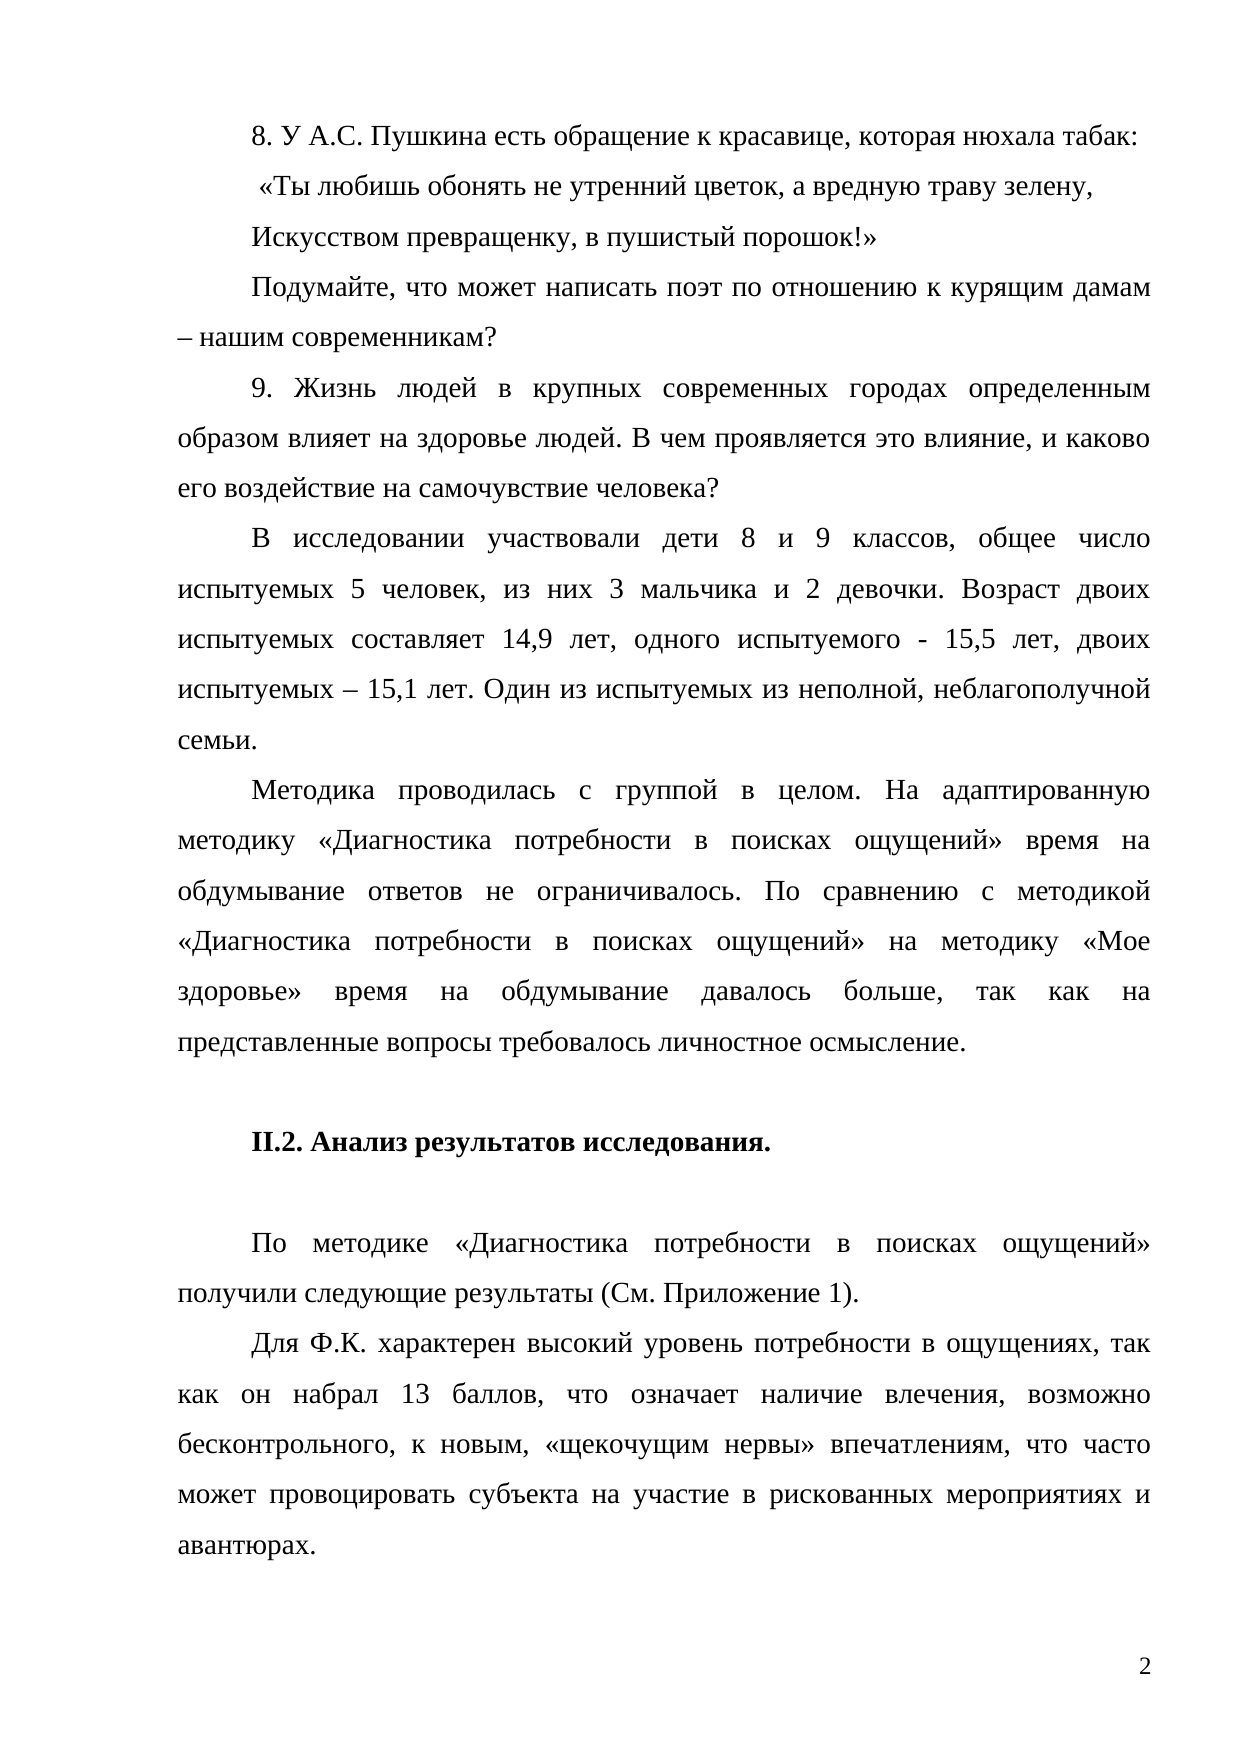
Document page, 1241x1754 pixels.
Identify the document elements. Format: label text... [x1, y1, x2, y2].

text Для Ф.К. характерен высокий уровень потребности в ощущениях, так как он набрал 13 баллов, что означает наличие влечения, возможно бесконтрольного, к новым, «щекочущим нервы» впечатлениям, что часто может провоцировать субъекта на участие в рискованных мероприятиях и авантюрах. [177, 1326, 1152, 1560]
text «Ты любишь обонять не утренний цветок, а вредную траву зелену, [177, 168, 1152, 202]
text 8. У А.С. Пушкина есть обращение к красавице, которая нюхала табак: [177, 118, 1152, 152]
text 9. Жизнь людей в крупных современных городах определенным образом влияет на здоровье людей. В чем проявляется это влияние, и каково его воздействие на самочувствие человека? [177, 370, 1152, 504]
text Искусством превращенку, в пушистый порошок!» [177, 219, 1152, 252]
text II.2. Анализ результатов исследования. [177, 1124, 1152, 1158]
text Методика проводилась с группой в целом. На адаптированную методику «Диагностика потребности в поисках ощущений» время на обдумывание ответов не ограничивалось. По сравнению с методикой «Диагностика потребности в поисках ощущений» на методику «Мое здоровье» время на обдумывание давалось больше, так как на представленные вопросы требовалось личностное осмысление. [177, 772, 1152, 1057]
text В исследовании участвовали дети 8 и 9 классов, общее число испытуемых 5 человек, из них 3 мальчика и 2 девочки. Возраст двоих испытуемых составляет 14,9 лет, одного испытуемого - 15,5 лет, двоих испытуемых – 15,1 лет. Один из испытуемых из неполной, неблагополучной семьи. [177, 521, 1152, 755]
text Подумайте, что может написать поэт по отношению к курящим дамам – нашим современникам? [177, 269, 1152, 353]
text По методике «Диагностика потребности в поисках ощущений» получили следующие результаты (См. Приложение 1). [177, 1225, 1152, 1309]
